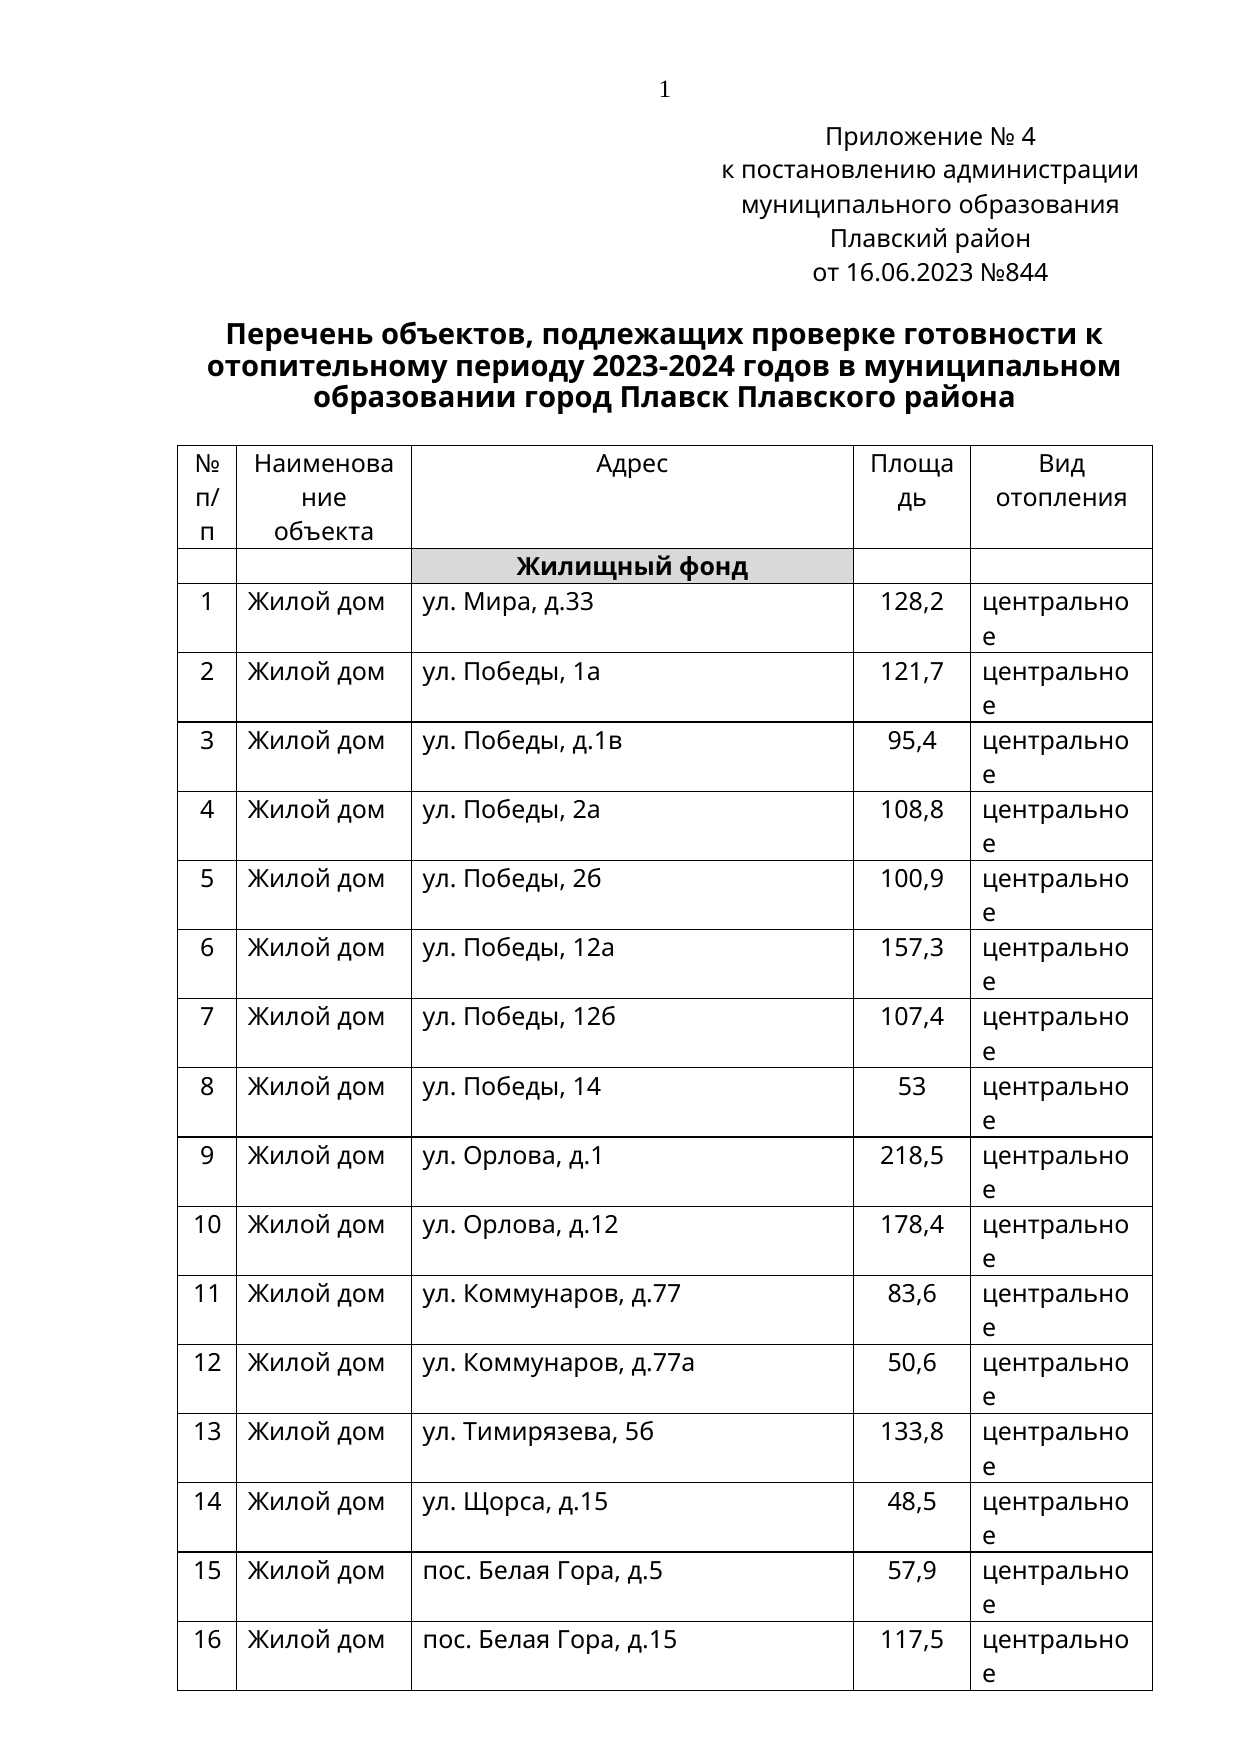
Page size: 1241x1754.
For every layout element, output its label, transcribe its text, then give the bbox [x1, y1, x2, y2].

table_cell Жилой дом [237, 930, 411, 998]
table_cell 128,2 [854, 584, 970, 652]
table_cell 7 [178, 999, 236, 1067]
table_cell центральное [971, 1068, 1152, 1136]
table_cell ул. Коммунаров, д.77а [412, 1345, 853, 1413]
table_cell центральное [971, 930, 1152, 998]
table_cell Жилой дом [237, 1276, 411, 1344]
text к постановлению администрации [709, 152, 1152, 186]
table_cell Жилой дом [237, 1483, 411, 1551]
table_header Площадь [854, 446, 970, 548]
table_cell 157,3 [854, 930, 970, 998]
table_cell центральное [971, 861, 1152, 929]
table_cell ул. Победы, 12а [412, 930, 853, 998]
table_header № п/п [178, 446, 236, 548]
table_cell Жилой дом [237, 1414, 411, 1482]
text от 16.06.2023 №844 [709, 254, 1152, 288]
table_cell 83,6 [854, 1276, 970, 1344]
table_cell ул. Щорса, д.15 [412, 1483, 853, 1551]
table_cell 95,4 [854, 723, 970, 791]
table_cell [971, 549, 1152, 583]
table_cell 8 [178, 1068, 236, 1136]
table_cell пос. Белая Гора, д.15 [412, 1622, 853, 1690]
table_cell 53 [854, 1068, 970, 1136]
table_cell ул. Тимирязева, 5б [412, 1414, 853, 1482]
table_cell центральное [971, 1414, 1152, 1482]
table_cell центральное [971, 1553, 1152, 1621]
table_cell 14 [178, 1483, 236, 1551]
table_cell ул. Орлова, д.1 [412, 1138, 853, 1206]
table_cell центральное [971, 1207, 1152, 1275]
table_cell Жилой дом [237, 1068, 411, 1136]
table_cell ул. Победы, д.1в [412, 723, 853, 791]
table_cell центральное [971, 1483, 1152, 1551]
table_cell 12 [178, 1345, 236, 1413]
table_cell Жилой дом [237, 1622, 411, 1690]
table_cell [237, 549, 411, 583]
table_cell центральное [971, 584, 1152, 652]
table_cell Жилой дом [237, 999, 411, 1067]
table_cell Жилой дом [237, 1345, 411, 1413]
text муниципального образования [709, 186, 1152, 220]
table_cell центральное [971, 792, 1152, 860]
table_cell 16 [178, 1622, 236, 1690]
table_cell 10 [178, 1207, 236, 1275]
table_cell 48,5 [854, 1483, 970, 1551]
table_cell 6 [178, 930, 236, 998]
text Перечень объектов, подлежащих проверке готовности к отопительному периоду 2023-2024 годов в муниципальном образовании город Плавск Плавского района [177, 320, 1152, 413]
table_cell центральное [971, 653, 1152, 721]
table_cell 218,5 [854, 1138, 970, 1206]
table_cell Жилой дом [237, 723, 411, 791]
table_cell 1 [178, 584, 236, 652]
table_cell центральное [971, 1622, 1152, 1690]
table_cell 100,9 [854, 861, 970, 929]
table_cell 2 [178, 653, 236, 721]
table_cell Жилой дом [237, 1138, 411, 1206]
table_cell пос. Белая Гора, д.5 [412, 1553, 853, 1621]
table_cell Жилищный фонд [412, 549, 853, 583]
table_cell Жилой дом [237, 861, 411, 929]
table_cell [854, 549, 970, 583]
table_cell 13 [178, 1414, 236, 1482]
table_cell ул. Победы, 12б [412, 999, 853, 1067]
table_cell 107,4 [854, 999, 970, 1067]
table_cell Жилой дом [237, 584, 411, 652]
table_cell Жилой дом [237, 792, 411, 860]
table_cell 15 [178, 1553, 236, 1621]
table_header Вид отопления [971, 446, 1152, 548]
text Приложение № 4 [709, 118, 1152, 152]
table_cell 178,4 [854, 1207, 970, 1275]
table_cell ул. Победы, 1а [412, 653, 853, 721]
text Плавский район [709, 220, 1152, 254]
table_cell центральное [971, 723, 1152, 791]
table_cell Жилой дом [237, 653, 411, 721]
table_cell 50,6 [854, 1345, 970, 1413]
table_cell 11 [178, 1276, 236, 1344]
table_cell [178, 549, 236, 583]
table_cell 57,9 [854, 1553, 970, 1621]
table_cell центральное [971, 1345, 1152, 1413]
table_cell центральное [971, 999, 1152, 1067]
table_header Наименование объекта [237, 446, 411, 548]
table_cell ул. Победы, 14 [412, 1068, 853, 1136]
table_cell центральное [971, 1138, 1152, 1206]
table_cell ул. Победы, 2б [412, 861, 853, 929]
table_cell ул. Мира, д.33 [412, 584, 853, 652]
table_cell Жилой дом [237, 1553, 411, 1621]
table_cell 108,8 [854, 792, 970, 860]
table_cell ул. Орлова, д.12 [412, 1207, 853, 1275]
table_cell 5 [178, 861, 236, 929]
table_header Адрес [412, 446, 853, 548]
table_cell 3 [178, 723, 236, 791]
table_cell 9 [178, 1138, 236, 1206]
table_cell 4 [178, 792, 236, 860]
table_cell ул. Коммунаров, д.77 [412, 1276, 853, 1344]
table_cell 133,8 [854, 1414, 970, 1482]
table_cell 121,7 [854, 653, 970, 721]
table_cell центральное [971, 1276, 1152, 1344]
table_cell 117,5 [854, 1622, 970, 1690]
table_cell ул. Победы, 2а [412, 792, 853, 860]
table_cell Жилой дом [237, 1207, 411, 1275]
